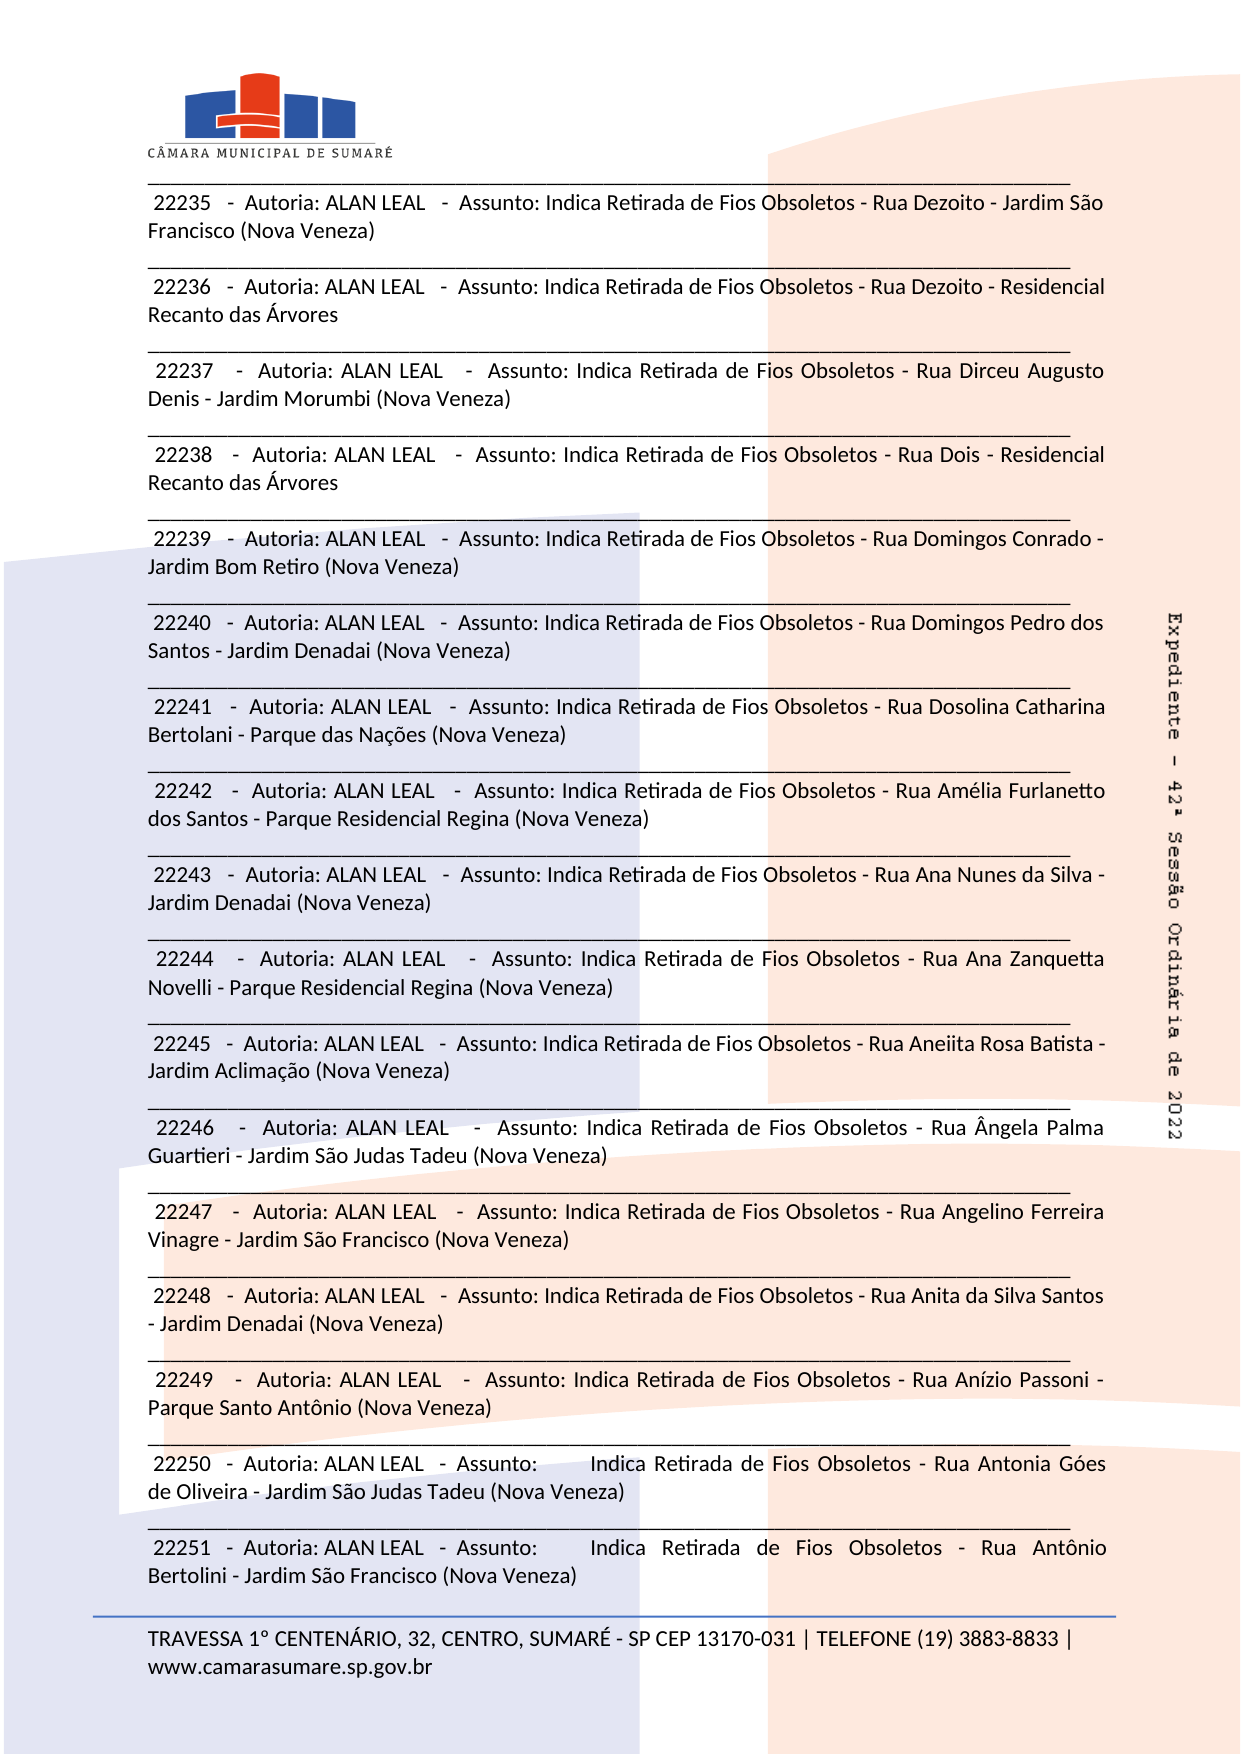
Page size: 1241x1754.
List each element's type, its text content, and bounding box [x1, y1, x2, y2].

text _________________________________________________________________________________ [148, 748, 1107, 776]
text 22241 - Autoria: ALAN LEAL - Assunto: Indica Retirada de Fios Obsoletos - Rua Dosolina Catharina Bertolani - Parque das Nações (Nova Veneza) [148, 692, 1107, 748]
text 22247 - Autoria: ALAN LEAL - Assunto: Indica Retirada de Fios Obsoletos - Rua Angelino Ferreira Vinagre - Jardim São Francisco (Nova Veneza) [148, 1197, 1107, 1253]
text _________________________________________________________________________________ [148, 328, 1107, 356]
text _________________________________________________________________________________ [148, 244, 1107, 272]
text 22251 - Autoria: ALAN LEAL - Assunto: Indica Retirada de Fios Obsoletos - Rua Antônio Bertolini - Jardim São Francisco (Nova Veneza) [148, 1533, 1107, 1589]
text 22250 - Autoria: ALAN LEAL - Assunto: Indica Retirada de Fios Obsoletos - Rua Antonia Góes de Oliveira - Jardim São Judas Tadeu (Nova Veneza) [148, 1449, 1107, 1505]
text 22242 - Autoria: ALAN LEAL - Assunto: Indica Retirada de Fios Obsoletos - Rua Amélia Furlanetto dos Santos - Parque Residencial Regina (Nova Veneza) [148, 776, 1107, 832]
picture [1142, 609, 1205, 1145]
text 22243 - Autoria: ALAN LEAL - Assunto: Indica Retirada de Fios Obsoletos - Rua Ana Nunes da Silva - Jardim Denadai (Nova Veneza) [148, 861, 1107, 917]
text _________________________________________________________________________________ [148, 664, 1107, 692]
text 22240 - Autoria: ALAN LEAL - Assunto: Indica Retirada de Fios Obsoletos - Rua Domingos Pedro dos Santos - Jardim Denadai (Nova Veneza) [148, 608, 1107, 664]
text 22249 - Autoria: ALAN LEAL - Assunto: Indica Retirada de Fios Obsoletos - Rua Anízio Passoni - Parque Santo Antônio (Nova Veneza) [148, 1365, 1107, 1421]
text 22238 - Autoria: ALAN LEAL - Assunto: Indica Retirada de Fios Obsoletos - Rua Dois - Residencial Recanto das Árvores [148, 440, 1107, 496]
text 22237 - Autoria: ALAN LEAL - Assunto: Indica Retirada de Fios Obsoletos - Rua Dirceu Augusto Denis - Jardim Morumbi (Nova Veneza) [148, 356, 1107, 412]
text _________________________________________________________________________________ [148, 832, 1107, 861]
text 22244 - Autoria: ALAN LEAL - Assunto: Indica Retirada de Fios Obsoletos - Rua Ana Zanquetta Novelli - Parque Residencial Regina (Nova Veneza) [148, 944, 1107, 1001]
text _________________________________________________________________________________ [148, 412, 1107, 440]
text _________________________________________________________________________________ [148, 917, 1107, 944]
text _________________________________________________________________________________ [148, 1421, 1107, 1449]
text _________________________________________________________________________________ [148, 160, 1107, 188]
text 22248 - Autoria: ALAN LEAL - Assunto: Indica Retirada de Fios Obsoletos - Rua Anita da Silva Santos - Jardim Denadai (Nova Veneza) [148, 1281, 1107, 1337]
text 22246 - Autoria: ALAN LEAL - Assunto: Indica Retirada de Fios Obsoletos - Rua Ângela Palma Guartieri - Jardim São Judas Tadeu (Nova Veneza) [148, 1113, 1107, 1169]
text _________________________________________________________________________________ [148, 580, 1107, 608]
text _________________________________________________________________________________ [148, 1169, 1107, 1197]
text _________________________________________________________________________________ [148, 1505, 1107, 1533]
text _________________________________________________________________________________ [148, 1337, 1107, 1365]
text 22245 - Autoria: ALAN LEAL - Assunto: Indica Retirada de Fios Obsoletos - Rua Aneiita Rosa Batista - Jardim Aclimação (Nova Veneza) [148, 1029, 1107, 1085]
text _________________________________________________________________________________ [148, 1085, 1107, 1113]
text 22236 - Autoria: ALAN LEAL - Assunto: Indica Retirada de Fios Obsoletos - Rua Dezoito - Residencial Recanto das Árvores [148, 272, 1107, 328]
text 22235 - Autoria: ALAN LEAL - Assunto: Indica Retirada de Fios Obsoletos - Rua Dezoito - Jardim São Francisco (Nova Veneza) [148, 188, 1107, 244]
picture [147, 73, 394, 160]
text _________________________________________________________________________________ [148, 496, 1107, 524]
text _________________________________________________________________________________ [148, 1253, 1107, 1281]
text 22239 - Autoria: ALAN LEAL - Assunto: Indica Retirada de Fios Obsoletos - Rua Domingos Conrado - Jardim Bom Retiro (Nova Veneza) [148, 524, 1107, 580]
text _________________________________________________________________________________ [148, 1001, 1107, 1029]
